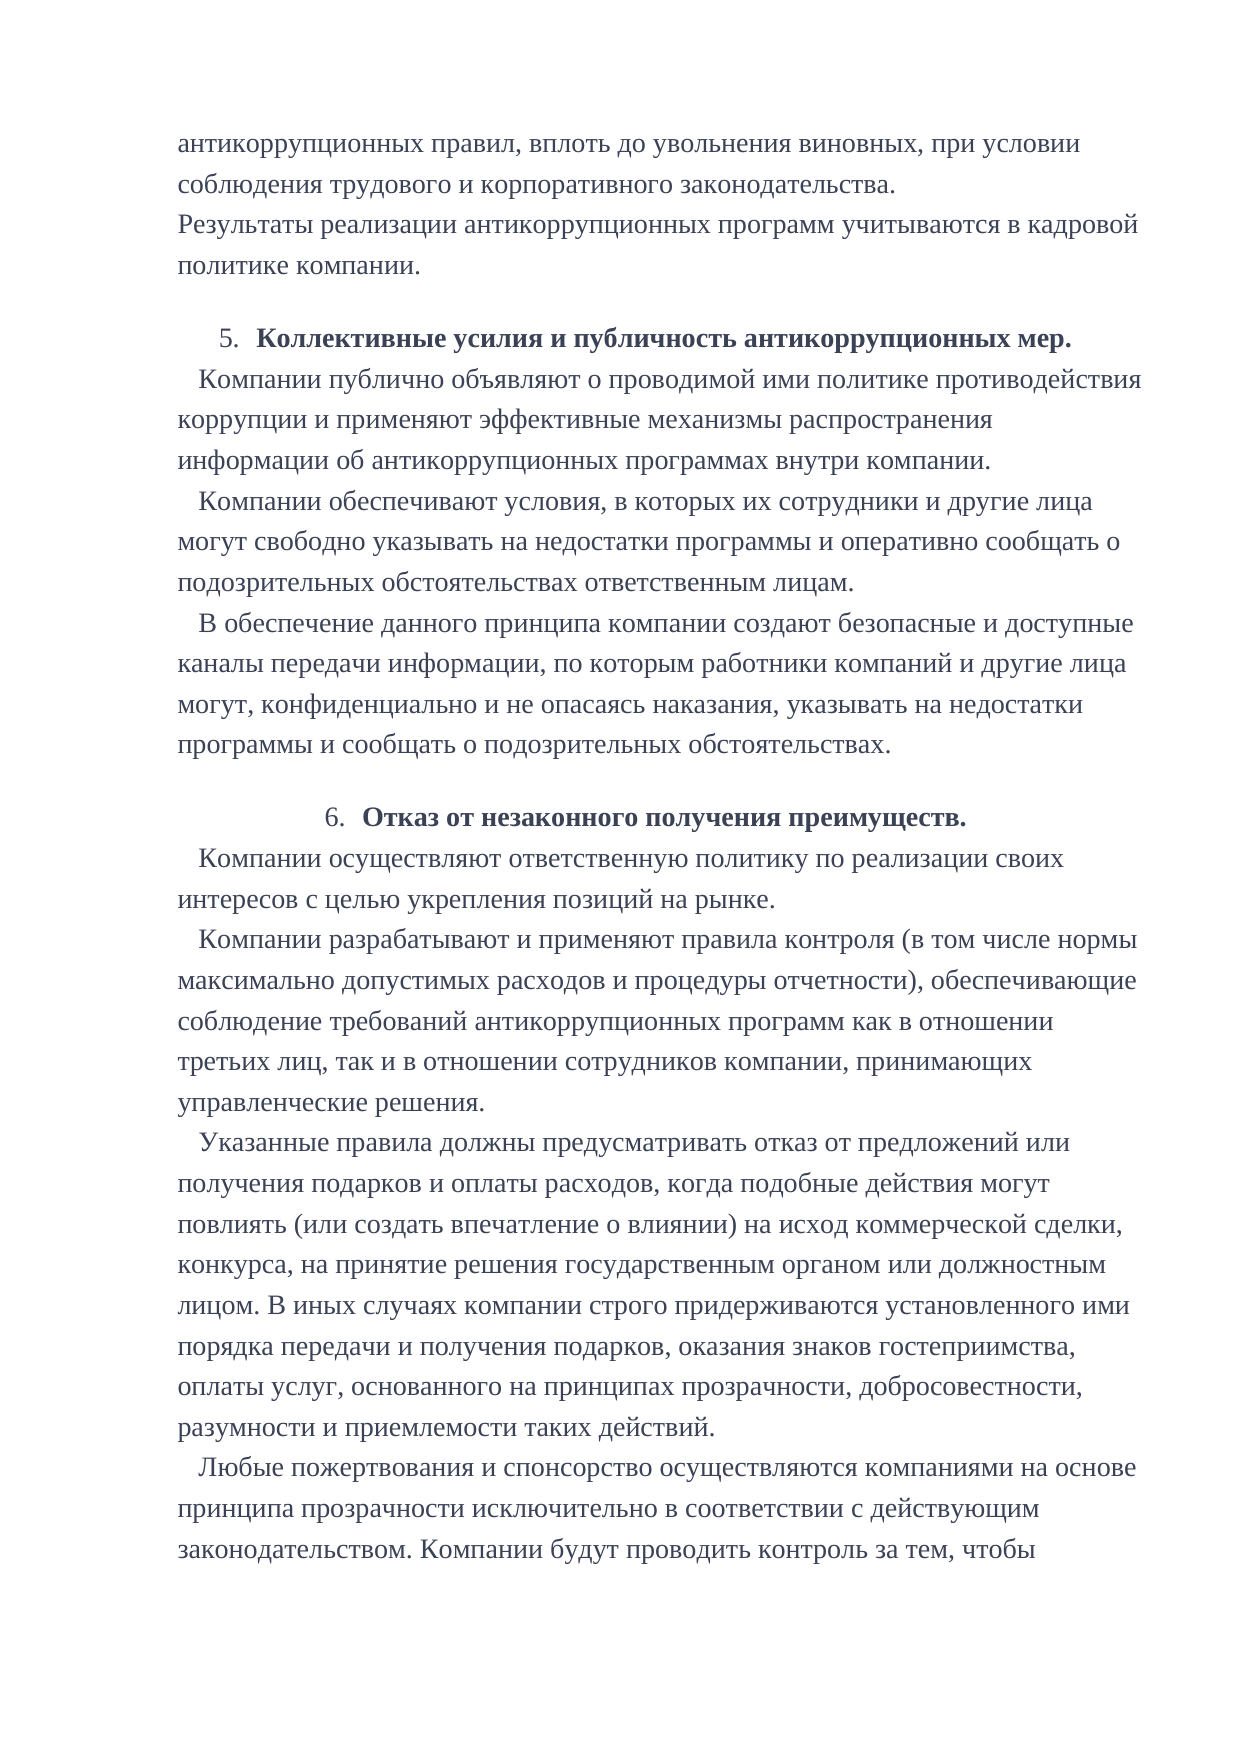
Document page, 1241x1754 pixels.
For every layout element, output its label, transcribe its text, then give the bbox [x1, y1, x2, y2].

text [177, 118, 1152, 199]
text Компании осуществляют ответственную политику по реализации своих интересов с целью укрепления позиций на рынке. [177, 833, 1152, 914]
text В обеспечение данного принципа компании создают безопасные и доступные каналы передачи информации, по которым работники компаний и другие лица могут, конфиденциально и не опасаясь наказания, указывать на недостатки программы и сообщать о подозрительных обстоятельствах. [177, 597, 1152, 760]
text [177, 1442, 1152, 1564]
list Коллективные усилия и публичность антикоррупционных мер. [140, 321, 1152, 354]
text Компании разрабатывают и применяют правила контроля (в том числе нормы максимально допустимых расходов и процедуры отчетности), обеспечивающие соблюдение требований антикоррупционных программ как в отношении третьих лиц, так и в отношении сотрудников компании, принимающих управленческие решения. [177, 914, 1152, 1117]
list Отказ от незаконного получения преимуществ. [140, 801, 1152, 833]
text Указанные правила должны предусматривать отказ от предложений или получения подарков и оплаты расходов, когда подобные действия могут повлиять (или создать впечатление о влиянии) на исход коммерческой сделки, конкурса, на принятие решения государственным органом или должностным лицом. В иных случаях компании строго придерживаются установленного ими порядка передачи и получения подарков, оказания знаков гостеприимства, оплаты услуг, основанного на принципах прозрачности, добросовестности, разумности и приемлемости таких действий. [177, 1117, 1152, 1442]
text Результаты реализации антикоррупционных программ учитываются в кадровой политике компании. [177, 199, 1152, 281]
text Компании публично объявляют о проводимой ими политике противодействия коррупции и применяют эффективные механизмы распространения информации об антикоррупционных программах внутри компании. [177, 354, 1152, 476]
text Компании обеспечивают условия, в которых их сотрудники и другие лица могут свободно указывать на недостатки программы и оперативно сообщать о подозрительных обстоятельствах ответственным лицам. [177, 476, 1152, 597]
